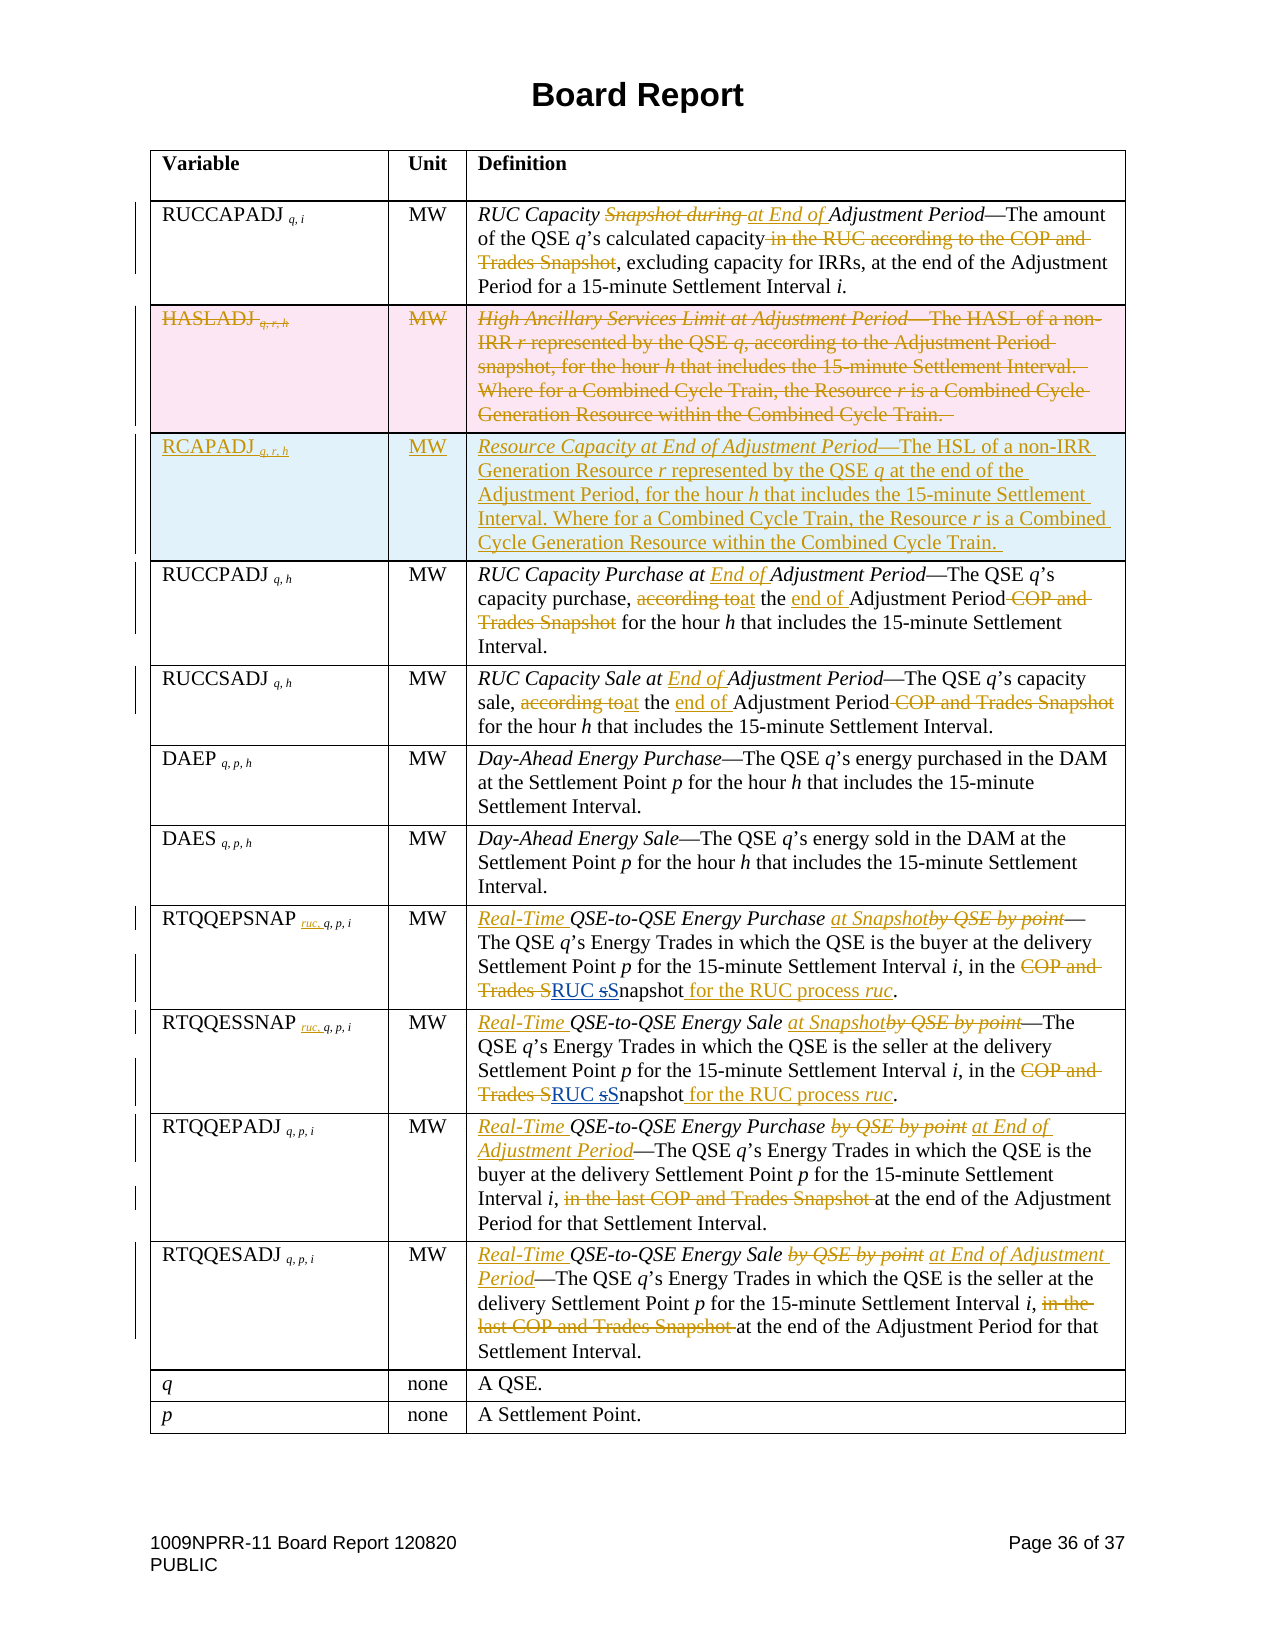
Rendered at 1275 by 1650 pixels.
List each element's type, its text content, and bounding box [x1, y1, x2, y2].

table_cell RTQQESADJ q, p, i [151, 1242, 388, 1369]
table_cell DAEP q, p, h [151, 746, 388, 824]
table_header Variable [151, 151, 388, 200]
table_cell none [389, 1371, 466, 1401]
table_cell none [389, 1402, 466, 1433]
table_cell QSE-to-QSE Energy Sale —The QSE q’s Energy Trades in which the QSE is the seller at the delivery Settlement Point p for the 15-minute Settlement Interval i, in the napshot. [467, 1010, 1125, 1113]
table_cell RTQQEPADJ q, p, i [151, 1114, 388, 1241]
table_cell RUCCSADJ q, h [151, 666, 388, 744]
table_cell MW [389, 826, 466, 904]
table_header Definition [467, 151, 1125, 200]
table_cell MW [389, 906, 466, 1008]
table_cell A Settlement Point. [467, 1402, 1125, 1433]
table_cell QSE-to-QSE Energy Purchase —The QSE q’s Energy Trades in which the QSE is the buyer at the delivery Settlement Point p for the 15-minute Settlement Interval i, at the end of the Adjustment Period for that Settlement Interval. [467, 1114, 1125, 1241]
table_cell p [151, 1402, 388, 1433]
table_cell RUC Capacity Adjustment Period—The amount of the QSE q’s calculated capacity, excluding capacity for IRRs, at the end of the Adjustment Period for a 15-minute Settlement Interval i. [467, 202, 1125, 304]
table_cell RUCCPADJ q, h [151, 562, 388, 664]
table_cell MW [389, 1242, 466, 1369]
table_cell MW [389, 562, 466, 664]
table_cell A QSE. [467, 1371, 1125, 1401]
table_cell MW [389, 1010, 466, 1113]
table_cell MW [389, 202, 466, 304]
table_cell MW [389, 666, 466, 744]
table_cell QSE-to-QSE Energy Purchase —The QSE q’s Energy Trades in which the QSE is the buyer at the delivery Settlement Point p for the 15-minute Settlement Interval i, in the napshot. [467, 906, 1125, 1008]
table_cell DAES q, p, h [151, 826, 388, 904]
table_cell q [151, 1371, 388, 1401]
table_cell RUC Capacity Purchase at Adjustment Period—The QSE q’s capacity purchase, the Adjustment Period for the hour h that includes the 15-minute Settlement Interval. [467, 562, 1125, 664]
table_cell RUC Capacity Sale at Adjustment Period—The QSE q’s capacity sale, the Adjustment Period for the hour h that includes the 15-minute Settlement Interval. [467, 666, 1125, 744]
table_header Unit [389, 151, 466, 200]
table_cell MW [389, 746, 466, 824]
table_cell Day-Ahead Energy Sale—The QSE q’s energy sold in the DAM at the Settlement Point p for the hour h that includes the 15-minute Settlement Interval. [467, 826, 1125, 904]
table_cell RTQQEPSNAP q, p, i [151, 906, 388, 1008]
table_cell MW [389, 1114, 466, 1241]
table_cell RUCCAPADJ q, i [151, 202, 388, 304]
table_cell Day-Ahead Energy Purchase—The QSE q’s energy purchased in the DAM at the Settlement Point p for the hour h that includes the 15-minute Settlement Interval. [467, 746, 1125, 824]
table_cell QSE-to-QSE Energy Sale —The QSE q’s Energy Trades in which the QSE is the seller at the delivery Settlement Point p for the 15-minute Settlement Interval i, at the end of the Adjustment Period for that Settlement Interval. [467, 1242, 1125, 1369]
table_cell RTQQESSNAP q, p, i [151, 1010, 388, 1113]
